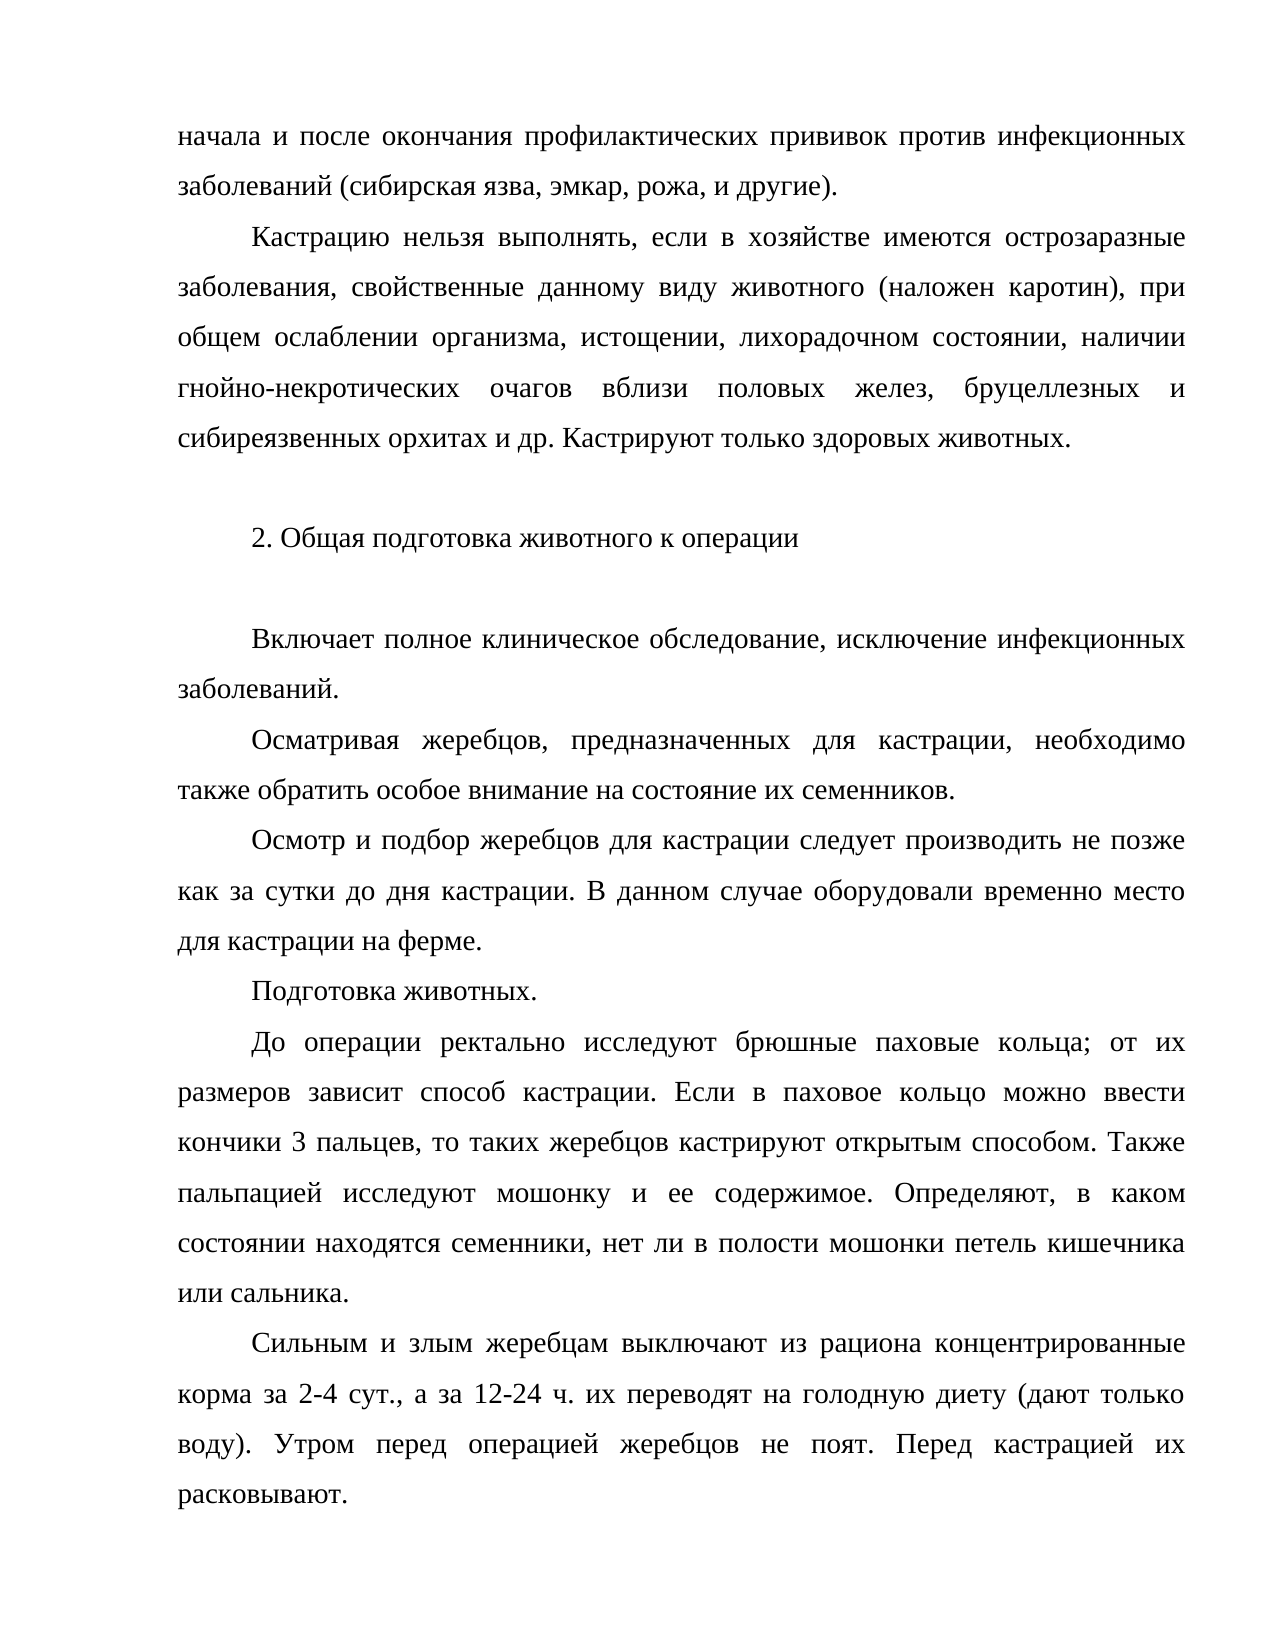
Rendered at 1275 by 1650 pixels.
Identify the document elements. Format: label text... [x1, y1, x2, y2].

text Осматривая жеребцов, предназначенных для кастрации, необходимо также обратить особое внимание на состояние их семенников. [177, 722, 1186, 806]
text Осмотр и подбор жеребцов для кастрации следует производить не позже как за сутки до дня кастрации. В данном случае оборудовали временно место для кастрации на ферме. [177, 822, 1186, 957]
text Подготовка животных. [177, 973, 1186, 1007]
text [177, 118, 1186, 202]
text 2. Общая подготовка животного к операции [177, 521, 1186, 554]
text Кастрацию нельзя выполнять, если в хозяйстве имеются острозаразные заболевания, свойственные данному виду животного (наложен каротин), при общем ослаблении организма, истощении, лихорадочном состоянии, наличии гнойно-некротических очагов вблизи половых желез, бруцеллезных и сибиреязвенных орхитах и др. Кастрируют только здоровых животных. [177, 219, 1186, 453]
text Включает полное клиническое обследование, исключение инфекционных заболеваний. [177, 621, 1186, 705]
text До операции ректально исследуют брюшные паховые кольца; от их размеров зависит способ кастрации. Если в паховое кольцо можно ввести кончики 3 пальцев, то таких жеребцов кастрируют открытым способом. Также пальпацией исследуют мошонку и ее содержимое. Определяют, в каком состоянии находятся семенники, нет ли в полости мошонки петель кишечника или сальника. [177, 1024, 1186, 1309]
text Сильным и злым жеребцам выключают из рациона концентрированные корма за 2-4 сут., а за 12-24 ч. их переводят на голодную диету (дают только воду). Утром перед операцией жеребцов не поят. Перед кастрацией их расковывают. [177, 1326, 1186, 1510]
